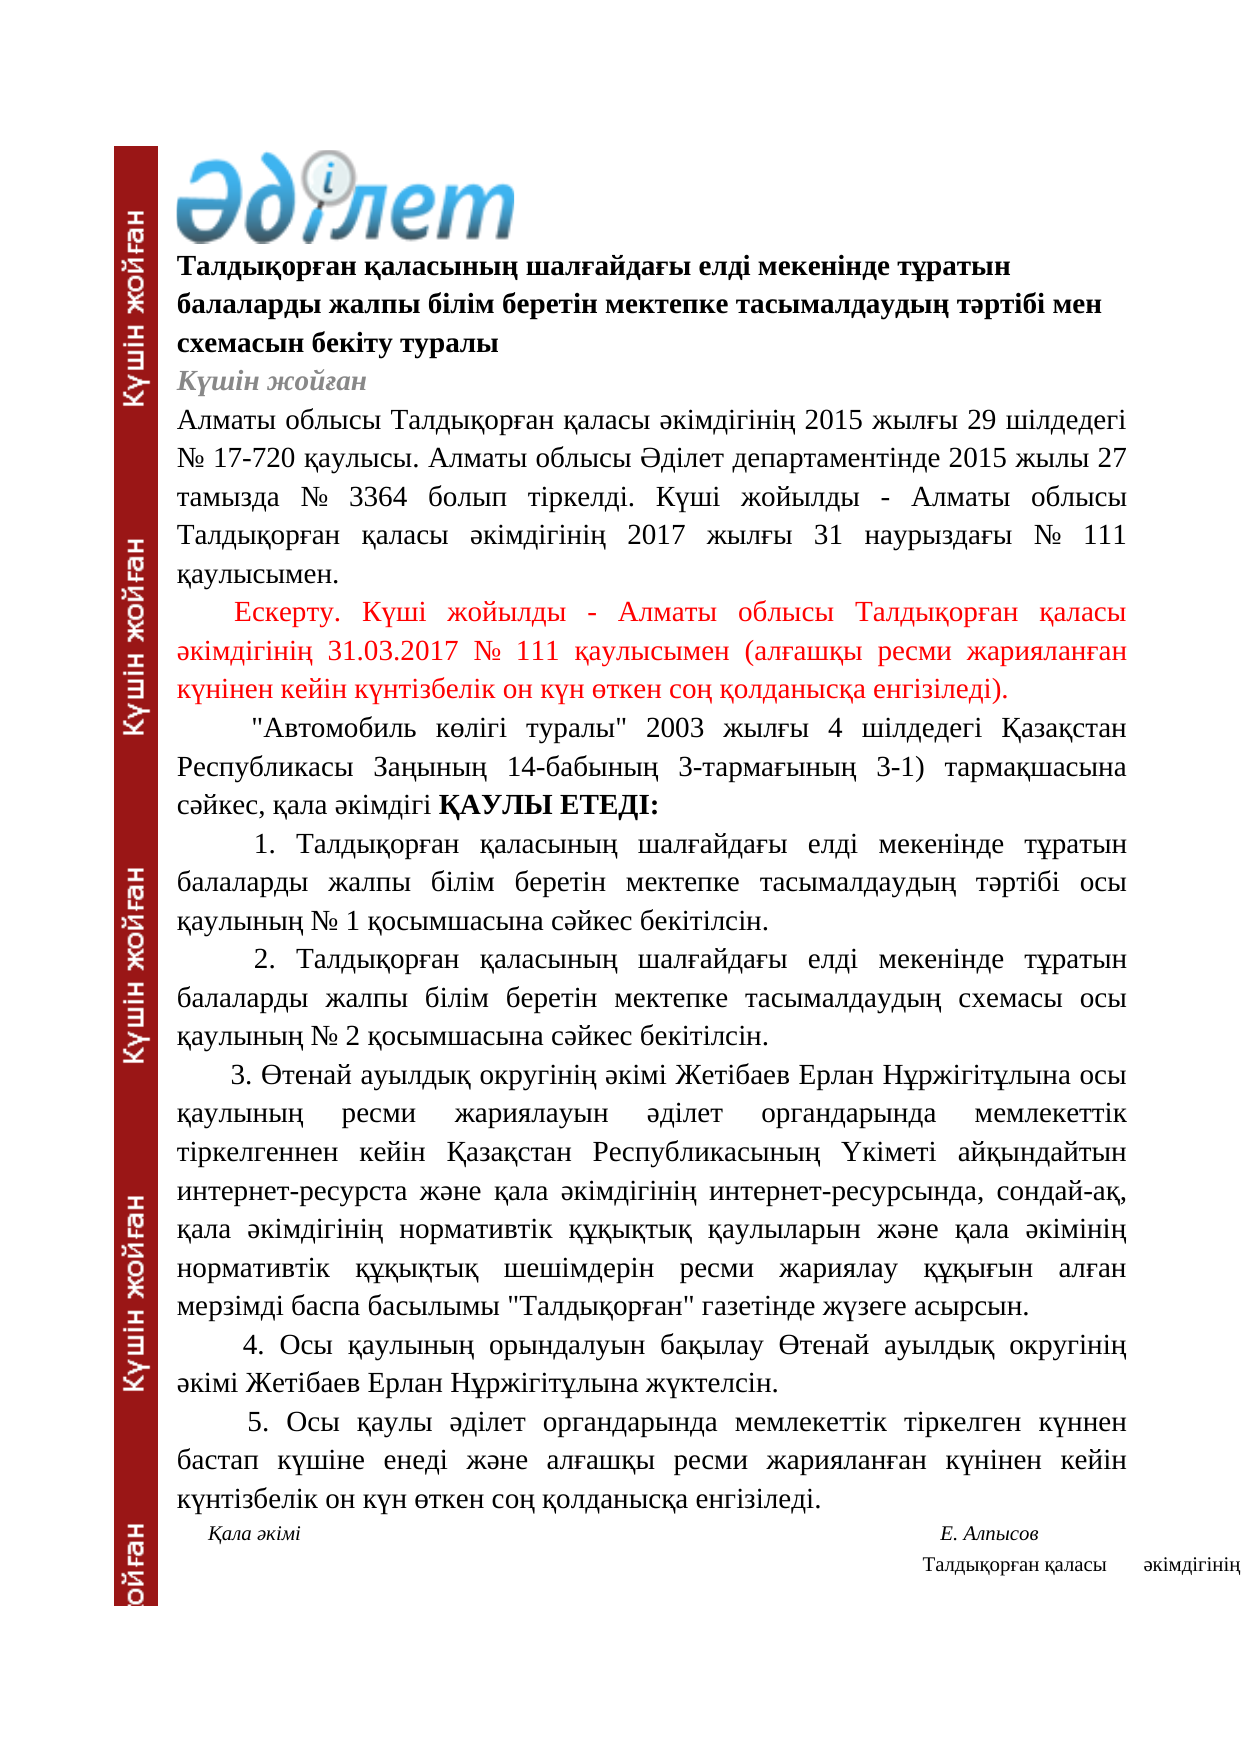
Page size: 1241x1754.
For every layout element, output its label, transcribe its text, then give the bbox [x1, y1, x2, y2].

picture [114, 1052, 158, 1057]
text Ескерту. Күші жойылды - Алматы облысы Талдықорған қаласы әкімдігінің 31.03.2017 № 111 қаулысымен (алғашқы ресми жарияланған күнінен кейін күнтізбелік он күн өткен соң қолданысқа енгізіледі). [112, 594, 1128, 705]
picture [114, 936, 158, 941]
picture [114, 705, 158, 710]
picture [114, 1514, 158, 1520]
picture [114, 1322, 158, 1327]
picture [176, 150, 515, 244]
text Талдықорған қаласының шалғайдағы елдi мекенінде тұратын балаларды жалпы бiлiм беретiн мектепке тасымалдаудың тәртібі мен схемасын бекіту туралы [112, 248, 1128, 358]
picture [114, 1582, 158, 1606]
picture [114, 146, 158, 248]
table_header Талдықорған қаласы әкімдігінің 2015 жылғы 29 шілдедегі № 17-720 қаулысымен бекітілген № 1 қосымша [912, 1551, 1240, 1582]
text 5. Осы қаулы әділет органдарында мемлекеттік тіркелген күннен бастап күшіне енеді және алғашқы ресми жарияланған күнінен кейін күнтізбелік он күн өткен соң қолданысқа енгізіледі. [112, 1404, 1128, 1514]
text Алматы облысы Талдықорған қаласы әкімдігінің 2015 жылғы 29 шілдедегі № 17-720 қаулысы. Алматы облысы Әділет департаментінде 2015 жылы 27 тамызда № 3364 болып тіркелді. Күші жойылды - Алматы облысы Талдықорған қаласы әкімдігінің 2017 жылғы 31 наурыздағы № 111 қаулысымен. [112, 402, 1128, 589]
text 3. Өтенай ауылдық округінің әкімі Жетібаев Ерлан Нұржігітұлына осы қаулының ресми жариялауын әділет органдарында мемлекеттік тіркелгеннен кейін Қазақстан Республикасының Үкіметі айқындайтын интернет-ресурста және қала әкімдігінің интернет-ресурсында, сондай-ақ, қала әкімдігінің нормативтік құқықтық қаулыларын және қала әкімінің нормативтік құқықтық шешімдерін ресми жариялау құқығын алған мерзімді баспа басылымы "Талдықорған" газетінде жүзеге асырсын. [112, 1057, 1128, 1322]
text 4. Осы қаулының орындалуын бақылау Өтенай ауылдық округінің әкімі Жетібаев Ерлан Нұржігітұлына жүктелсін. [112, 1327, 1128, 1399]
text 2. Талдықорған қаласының шалғайдағы елдi мекенінде тұратын балаларды жалпы бiлiм беретiн мектепке тасымалдаудың схемасы осы қаулының № 2 қосымшасына сәйкес бекiтілсін. [112, 941, 1128, 1052]
picture [114, 821, 158, 826]
table_header Қала әкімі [101, 1520, 939, 1551]
table_header [101, 1551, 912, 1582]
picture [114, 1399, 158, 1404]
picture [114, 397, 158, 402]
text 1. Талдықорған қаласының шалғайдағы елдi мекенінде тұратын балаларды жалпы бiлiм беретiн мектепке тасымалдаудың тәртібі осы қаулының № 1 қосымшасына сәйкес бекiтілсін. [112, 826, 1128, 936]
picture [114, 589, 158, 594]
text Күшін жойған [112, 363, 1128, 397]
text "Автомобиль көлiгi туралы" 2003 жылғы 4 шілдедегі Қазақстан Республикасы Заңының 14-бабының 3-тармағының 3-1) тармақшасына сәйкес, қала әкімдігі ҚАУЛЫ ЕТЕДІ: [112, 710, 1128, 821]
picture [114, 358, 158, 363]
table_header Е. Алпысов [939, 1520, 1240, 1551]
